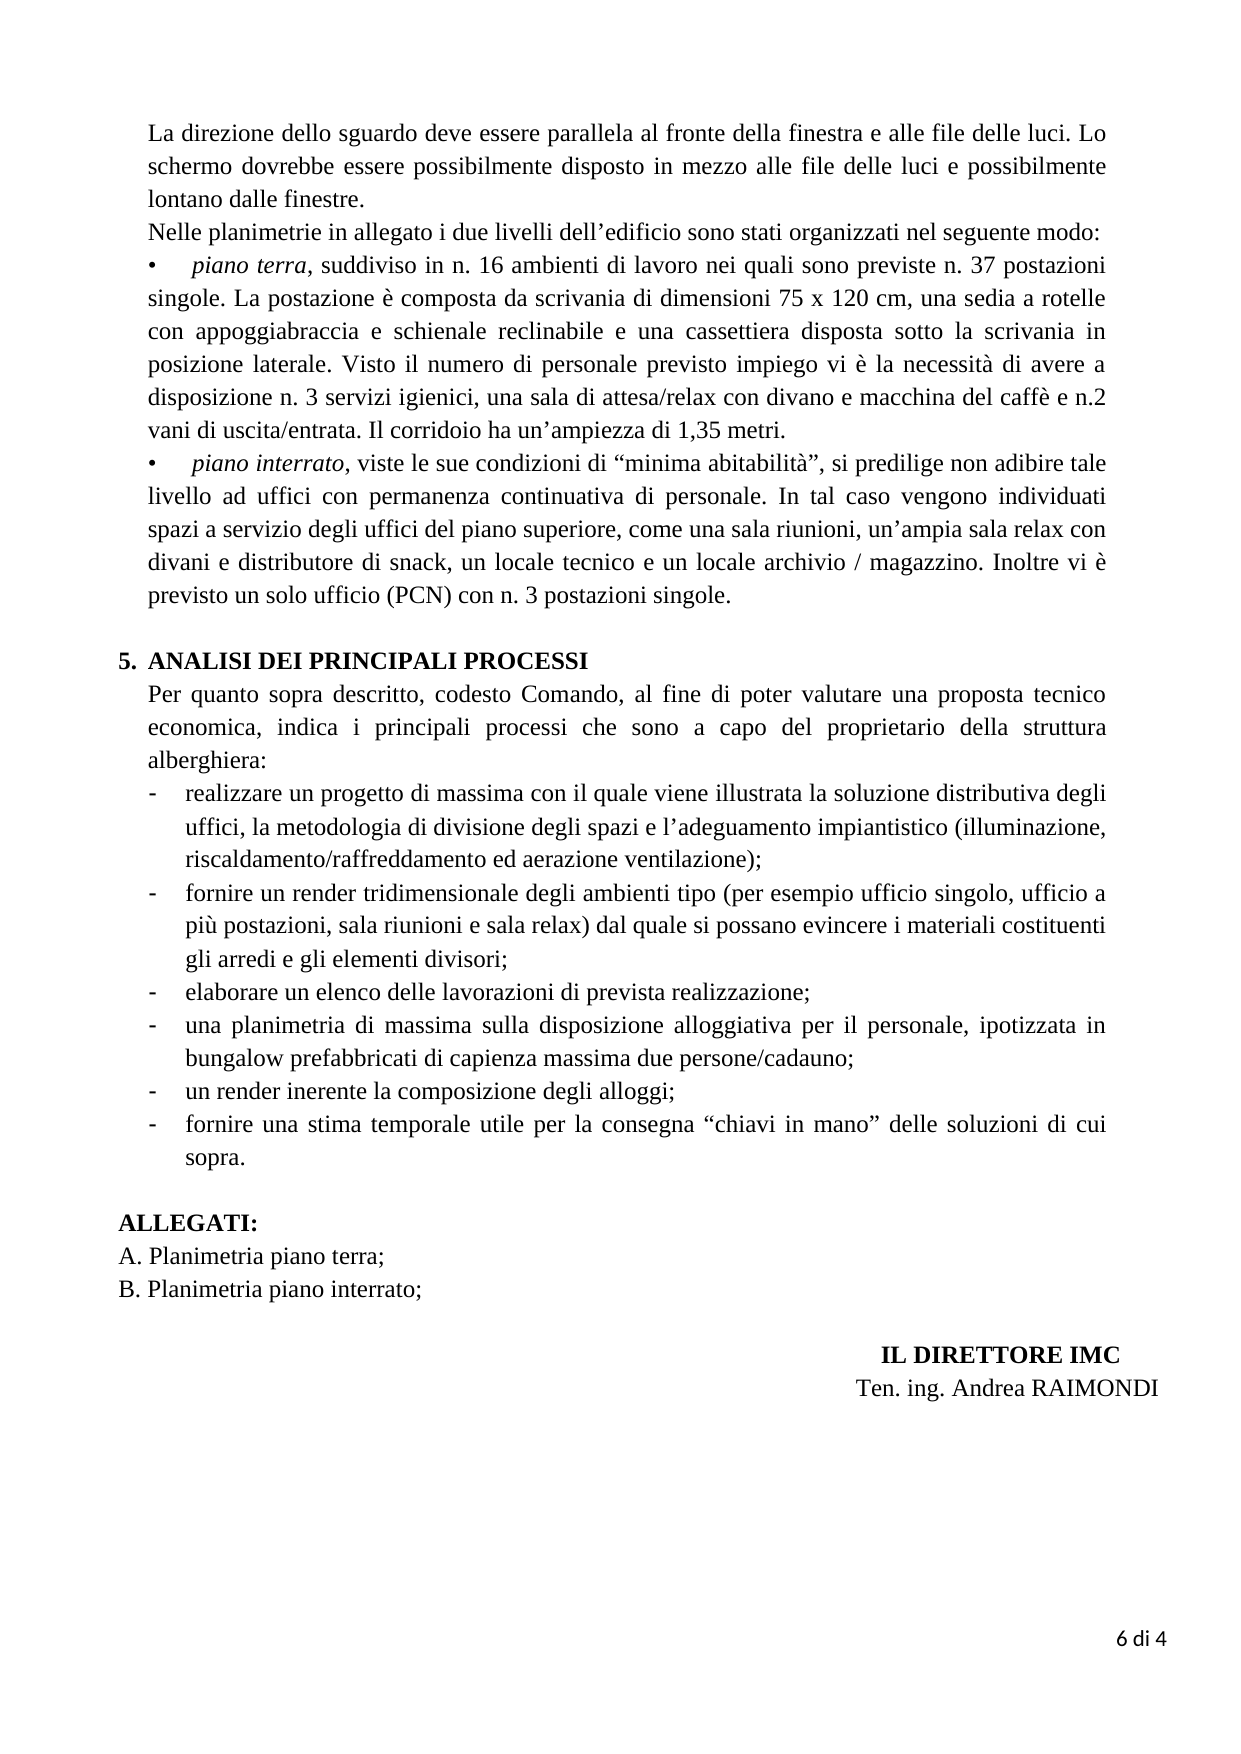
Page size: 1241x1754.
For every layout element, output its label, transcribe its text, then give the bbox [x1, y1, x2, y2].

list realizzare un progetto di massima con il quale viene illustrata la soluzione distributiva degli uffici, la metodologia di divisione degli spazi e l’adeguamento impiantistico (illuminazione, riscaldamento/raffreddamento ed aerazione ventilazione); [149, 778, 1107, 873]
list B. Planimetria piano interrato; [118, 1274, 1167, 1303]
list fornire una stima temporale utile per la consegna “chiavi in mano” delle soluzioni di cui sopra. [149, 1109, 1107, 1171]
list un render inerente la composizione degli alloggi; [149, 1076, 1107, 1104]
list IL DIRETTORE IMC [856, 1340, 1167, 1369]
list fornire un render tridimensionale degli ambienti tipo (per esempio ufficio singolo, ufficio a più postazioni, sala riunioni e sala relax) dal quale si possano evincere i materiali costituenti gli arredi e gli elementi divisori; [149, 878, 1107, 972]
list Nelle planimetrie in allegato i due livelli dell’edificio sono stati organizzati nel seguente modo: [148, 217, 1108, 246]
list • piano terra, suddiviso in n. 16 ambienti di lavoro nei quali sono previste n. 37 postazioni singole. La postazione è composta da scrivania di dimensioni 75 x 120 cm, una sedia a rotelle con appoggiabraccia e schienale reclinabile e una cassettiera disposta sotto la scrivania in posizione laterale. Visto il numero di personale previsto impiego vi è la necessità di avere a disposizione n. 3 servizi igienici, una sala di attesa/relax con divano e macchina del caffè e n.2 vani di uscita/entrata. Il corridoio ha un’ampiezza di 1,35 metri. [148, 250, 1108, 444]
list ALLEGATI: [118, 1208, 1167, 1237]
list una planimetria di massima sulla disposizione alloggiativa per il personale, ipotizzata in bungalow prefabbricati di capienza massima due persone/cadauno; [149, 1010, 1107, 1071]
list La direzione dello sguardo deve essere parallela al fronte della finestra e alle file delle luci. Lo schermo dovrebbe essere possibilmente disposto in mezzo alle file delle luci e possibilmente lontano dalle finestre. [148, 118, 1108, 213]
list elaborare un elenco delle lavorazioni di prevista realizzazione; [149, 977, 1107, 1005]
list • piano interrato, viste le sue condizioni di “minima abitabilità”, si predilige non adibire tale livello ad uffici con permanenza continuativa di personale. In tal caso vengono individuati spazi a servizio degli uffici del piano superiore, come una sala riunioni, un’ampia sala relax con divani e distributore di snack, un locale tecnico e un locale archivio / magazzino. Inoltre vi è previsto un solo ufficio (PCN) con n. 3 postazioni singole. [148, 448, 1108, 609]
list Ten. ing. Andrea RAIMONDI [856, 1373, 1167, 1402]
list A. Planimetria piano terra; [118, 1241, 1167, 1269]
list ANALISI DEI PRINCIPALI PROCESSI [118, 646, 1108, 675]
list Per quanto sopra descritto, codesto Comando, al fine di poter valutare una proposta tecnico economica, indica i principali processi che sono a capo del proprietario della struttura alberghiera: [148, 679, 1108, 774]
